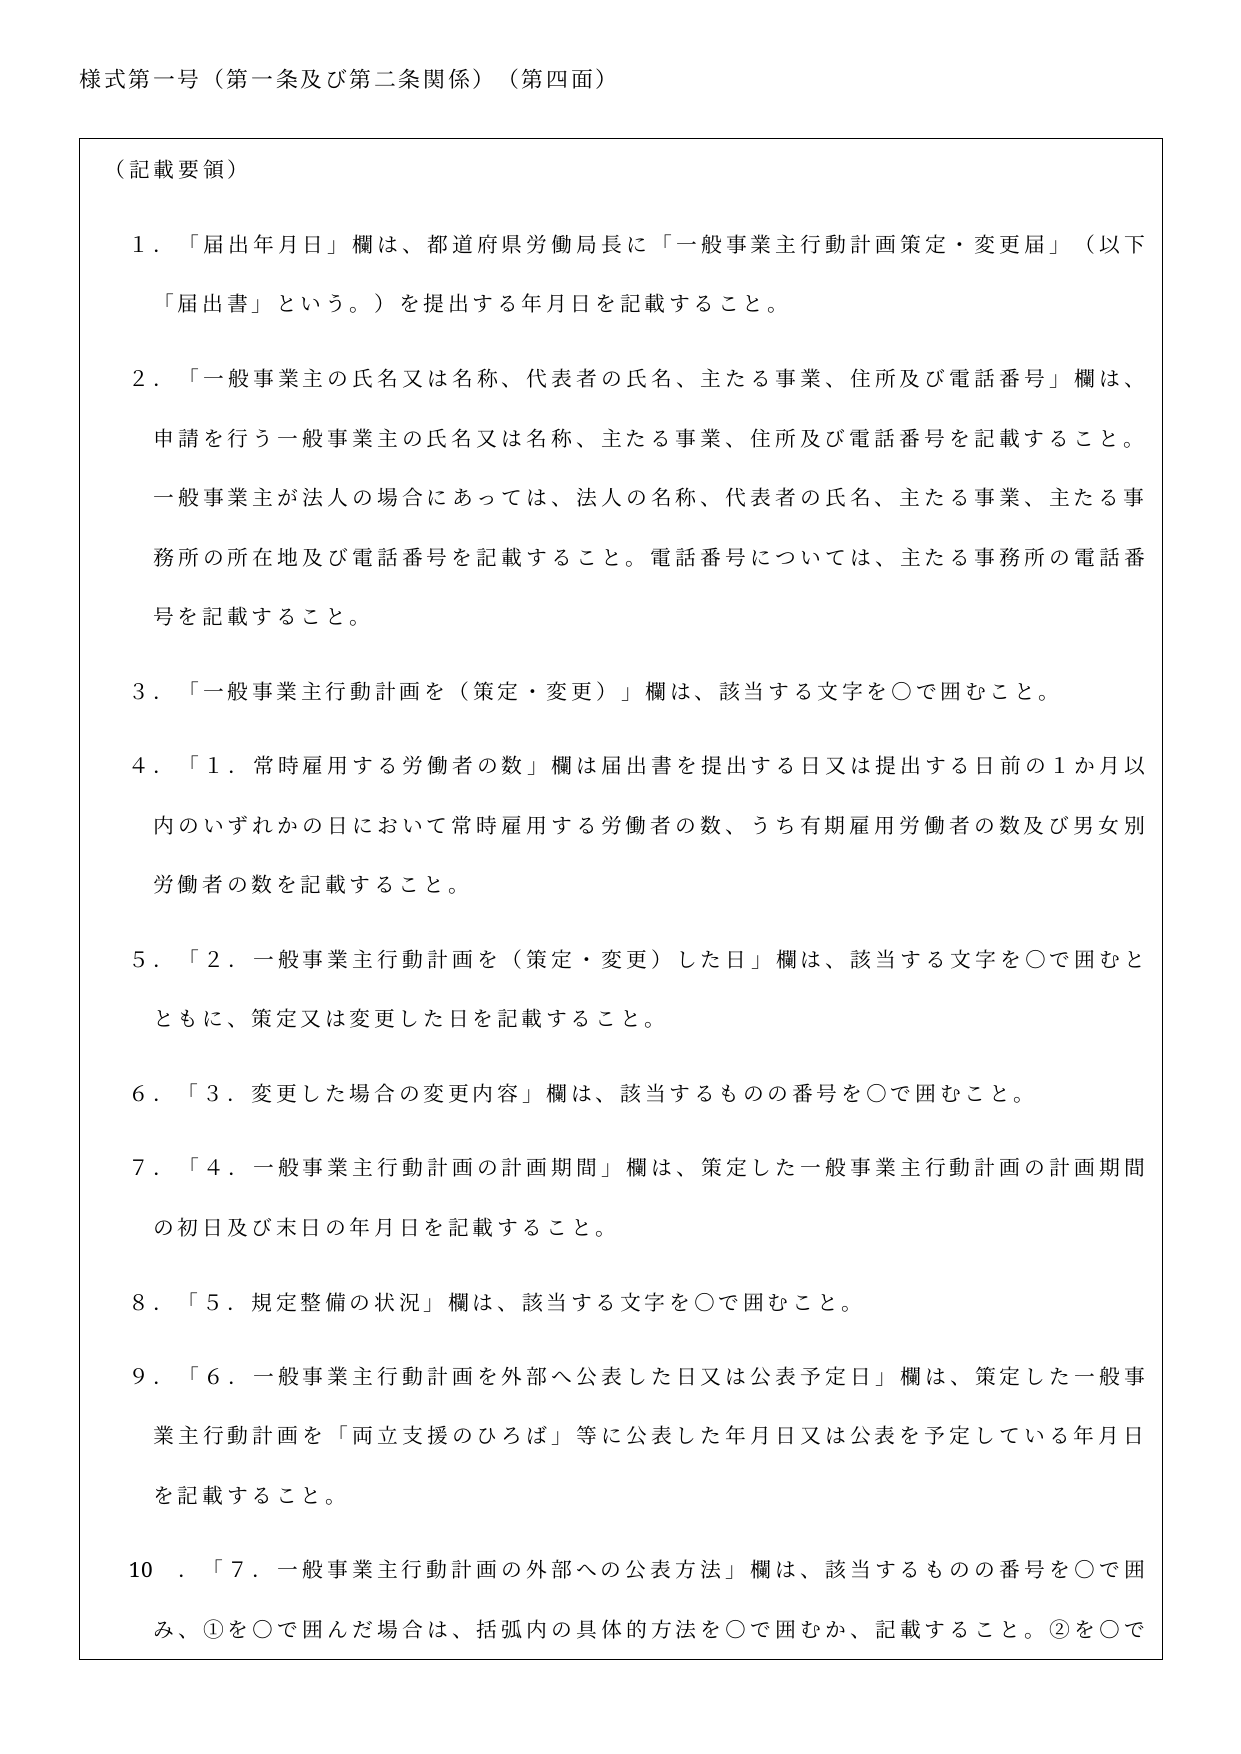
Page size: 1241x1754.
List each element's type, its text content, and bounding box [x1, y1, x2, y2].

text 様式第一号（第一条及び第二条関係）（第四面） [55, 49, 1186, 108]
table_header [80, 139, 1162, 1658]
